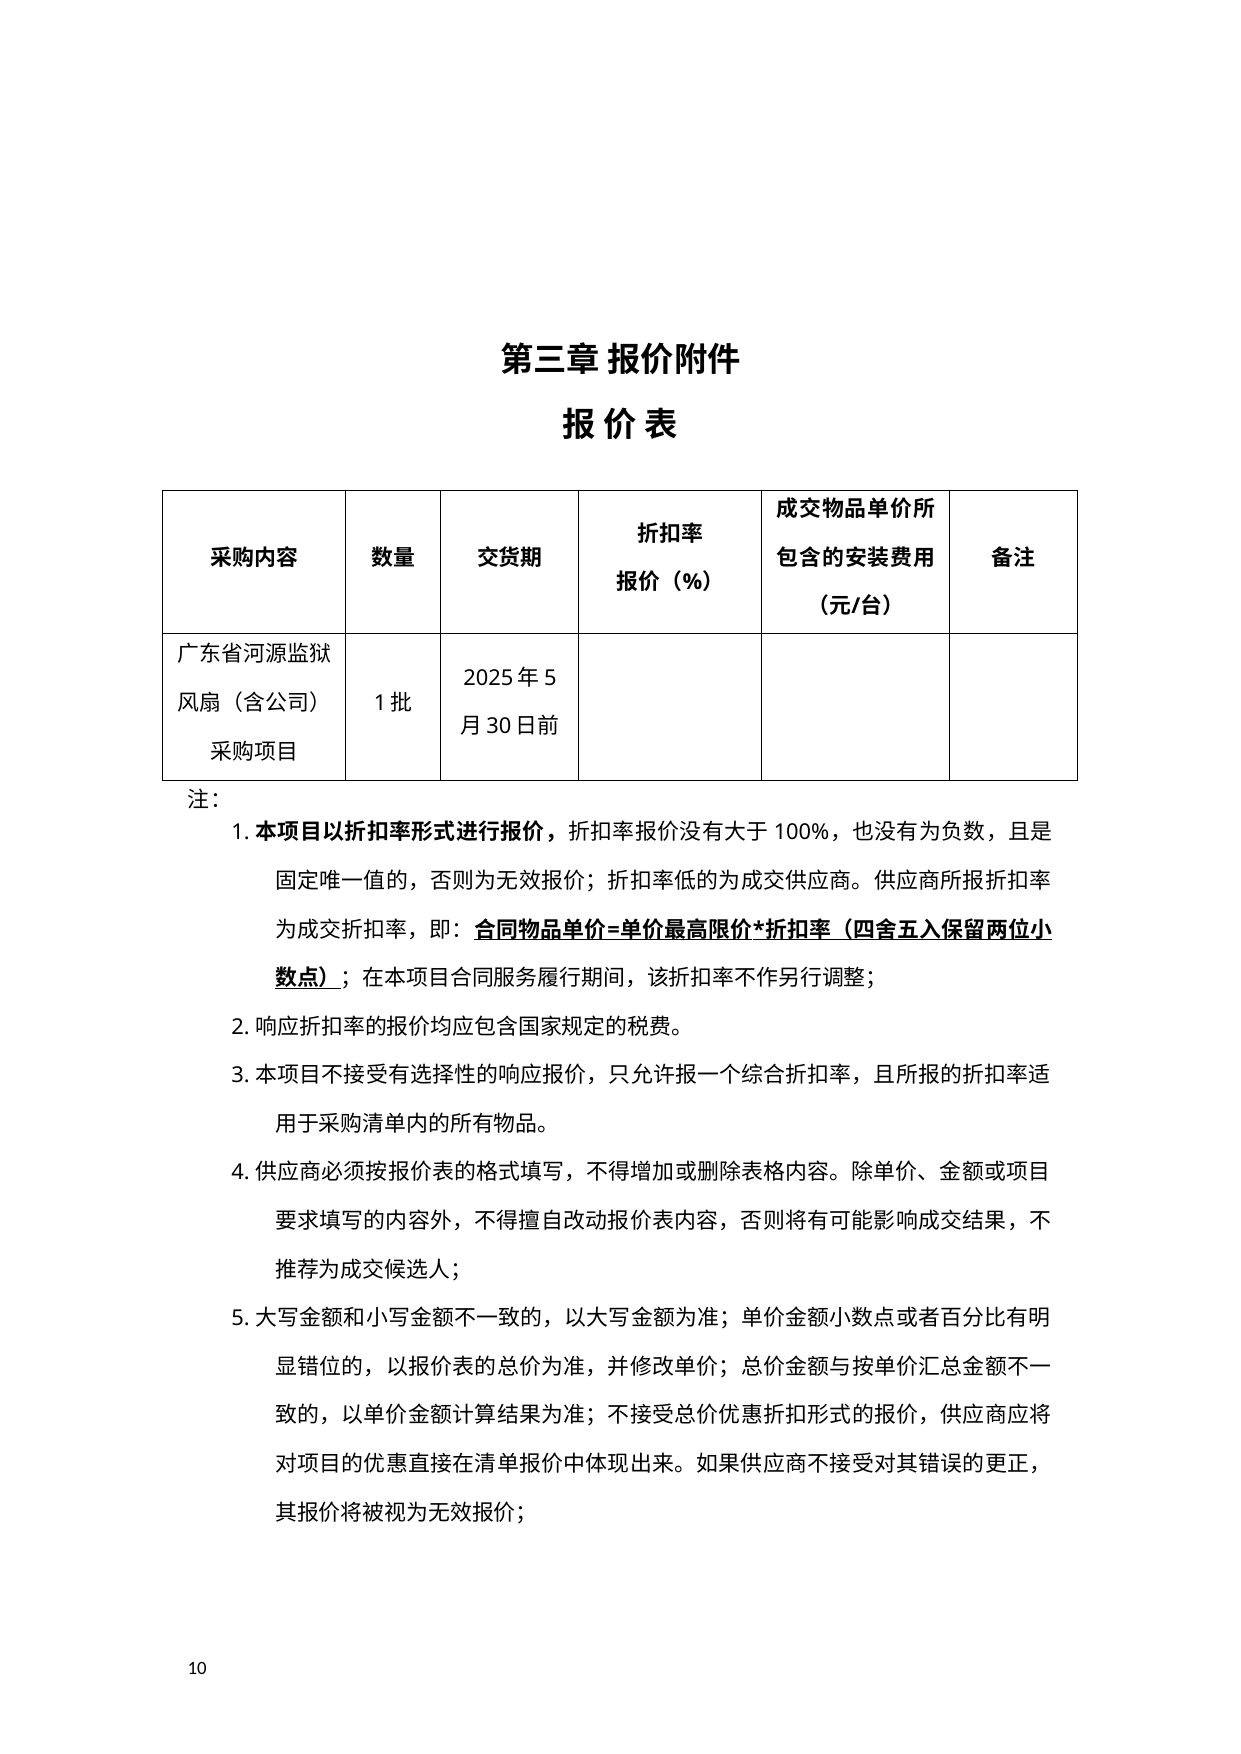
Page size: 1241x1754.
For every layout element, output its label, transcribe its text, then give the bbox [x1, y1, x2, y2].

list 供应商必须按报价表的格式填写，不得增加或删除表格内容。除单价、金额或项目要求填写的内容外，不得擅自改动报价表内容，否则将有可能影响成交结果，不推荐为成交候选人； [231, 1154, 1053, 1284]
table_cell [950, 634, 1077, 780]
table_header 折扣率 报价（%） [579, 491, 761, 633]
text 注： [187, 781, 1053, 814]
table_header 备注 [950, 491, 1077, 633]
table_header 采购内容 [163, 491, 345, 633]
table_cell [762, 634, 949, 780]
title 第三章 报价附件 [187, 324, 1053, 389]
list 本项目以折扣率形式进行报价，折扣率报价没有大于100%，也没有为负数，且是固定唯一值的，否则为无效报价；折扣率低的为成交供应商。供应商所报折扣率为成交折扣率，即：合同物品单价=单价最高限价*折扣率（四舍五入保留两位小数点）；在本项目合同服务履行期间，该折扣率不作另行调整； [231, 814, 1053, 992]
subtitle 报 价 表 [187, 389, 1053, 454]
table_cell 广东省河源监狱风扇（含公司）采购项目 [163, 634, 345, 780]
table_header 成交物品单价所包含的安装费用（元/台） [762, 491, 949, 633]
table_cell [579, 634, 761, 780]
table_header 交货期 [441, 491, 578, 633]
table_cell 1批 [346, 634, 440, 780]
list 响应折扣率的报价均应包含国家规定的税费。 [231, 1008, 1053, 1041]
list 本项目不接受有选择性的响应报价，只允许报一个综合折扣率，且所报的折扣率适用于采购清单内的所有物品。 [231, 1057, 1053, 1138]
table_cell 2025年5月30日前 [441, 634, 578, 780]
table_header 数量 [346, 491, 440, 633]
list 大写金额和小写金额不一致的，以大写金额为准；单价金额小数点或者百分比有明显错位的，以报价表的总价为准，并修改单价；总价金额与按单价汇总金额不一致的，以单价金额计算结果为准；不接受总价优惠折扣形式的报价，供应商应将对项目的优惠直接在清单报价中体现出来。如果供应商不接受对其错误的更正，其报价将被视为无效报价； [231, 1299, 1053, 1527]
